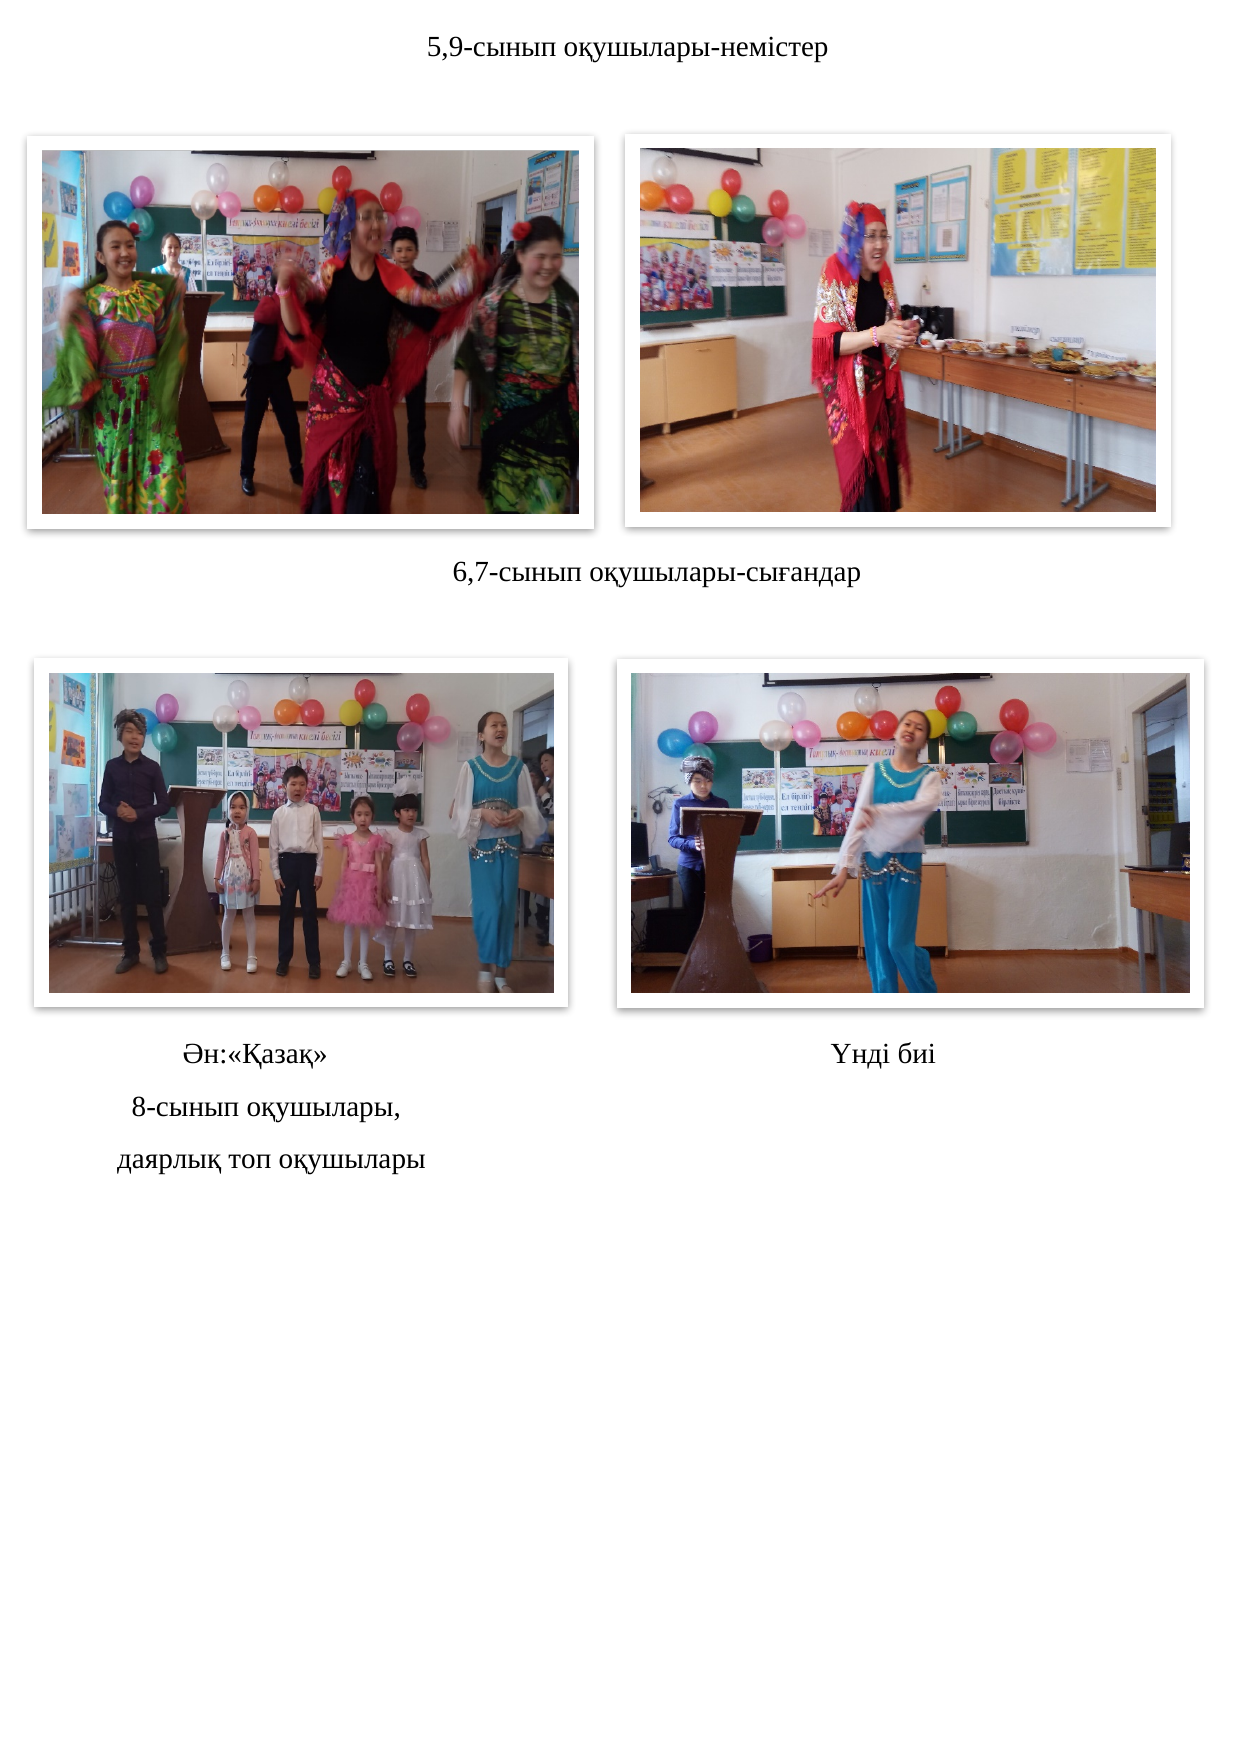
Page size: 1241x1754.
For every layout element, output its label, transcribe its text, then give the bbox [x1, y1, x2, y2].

picture [631, 673, 1190, 993]
text 6,7-сынып оқушылары-сығандар [15, 554, 1211, 588]
picture [49, 673, 554, 993]
text Ән:«Қазақ» Үнді биі [15, 1036, 1211, 1069]
picture [42, 151, 579, 514]
picture [640, 148, 1156, 512]
text 8-сынып оқушылары, [15, 1089, 1211, 1122]
text 5,9-сынып оқушылары-немістер [44, 29, 1211, 63]
text даярлық топ оқушылары [15, 1141, 1211, 1175]
